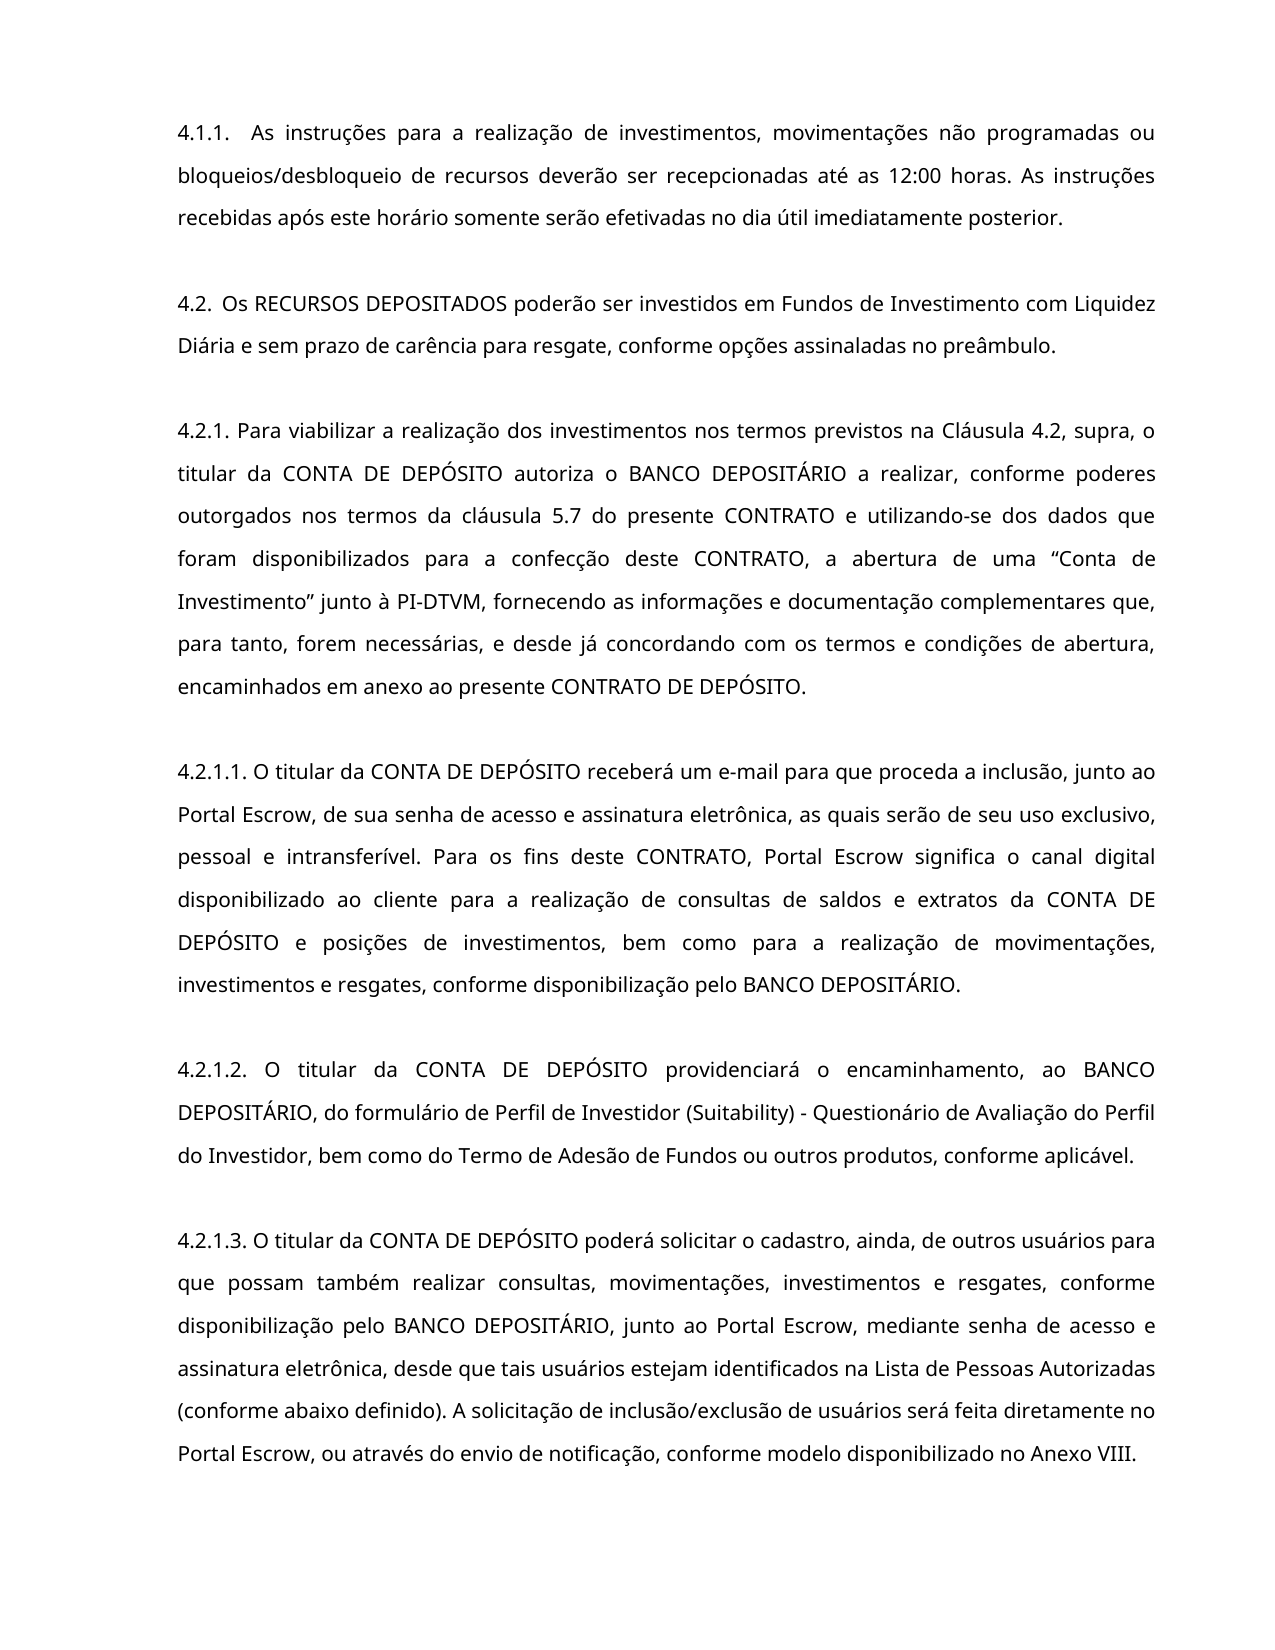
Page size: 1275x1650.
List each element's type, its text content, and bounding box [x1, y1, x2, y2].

text 4.1.1. As instruções para a realização de investimentos, movimentações não programadas ou bloqueios/desbloqueio de recursos deverão ser recepcionadas até as 12:00 horas. As instruções recebidas após este horário somente serão efetivadas no dia útil imediatamente posterior. [177, 118, 1157, 232]
text 4.2.1. Para viabilizar a realização dos investimentos nos termos previstos na Cláusula 4.2, supra, o titular da CONTA DE DEPÓSITO autoriza o BANCO DEPOSITÁRIO a realizar, conforme poderes outorgados nos termos da cláusula 5.7 do presente CONTRATO e utilizando-se dos dados que foram disponibilizados para a confecção deste CONTRATO, a abertura de uma “Conta de Investimento” junto à PI-DTVM, fornecendo as informações e documentação complementares que, para tanto, forem necessárias, e desde já concordando com os termos e condições de abertura, encaminhados em anexo ao presente CONTRATO DE DEPÓSITO. [177, 416, 1157, 701]
text 4.2.1.3. O titular da CONTA DE DEPÓSITO poderá solicitar o cadastro, ainda, de outros usuários para que possam também realizar consultas, movimentações, investimentos e resgates, conforme disponibilização pelo BANCO DEPOSITÁRIO, junto ao Portal Escrow, mediante senha de acesso e assinatura eletrônica, desde que tais usuários estejam identificados na Lista de Pessoas Autorizadas (conforme abaixo definido). A solicitação de inclusão/exclusão de usuários será feita diretamente no Portal Escrow, ou através do envio de notificação, conforme modelo disponibilizado no Anexo VIII. [177, 1226, 1157, 1467]
text 4.2.1.2. O titular da CONTA DE DEPÓSITO providenciará o encaminhamento, ao BANCO DEPOSITÁRIO, do formulário de Perfil de Investidor (Suitability) - Questionário de Avaliação do Perfil do Investidor, bem como do Termo de Adesão de Fundos ou outros produtos, conforme aplicável. [177, 1056, 1157, 1169]
text 4.2. Os RECURSOS DEPOSITADOS poderão ser investidos em Fundos de Investimento com Liquidez Diária e sem prazo de carência para resgate, conforme opções assinaladas no preâmbulo. [177, 289, 1157, 360]
text 4.2.1.1. O titular da CONTA DE DEPÓSITO receberá um e-mail para que proceda a inclusão, junto ao Portal Escrow, de sua senha de acesso e assinatura eletrônica, as quais serão de seu uso exclusivo, pessoal e intransferível. Para os fins deste CONTRATO, Portal Escrow significa o canal digital disponibilizado ao cliente para a realização de consultas de saldos e extratos da CONTA DE DEPÓSITO e posições de investimentos, bem como para a realização de movimentações, investimentos e resgates, conforme disponibilização pelo BANCO DEPOSITÁRIO. [177, 757, 1157, 999]
